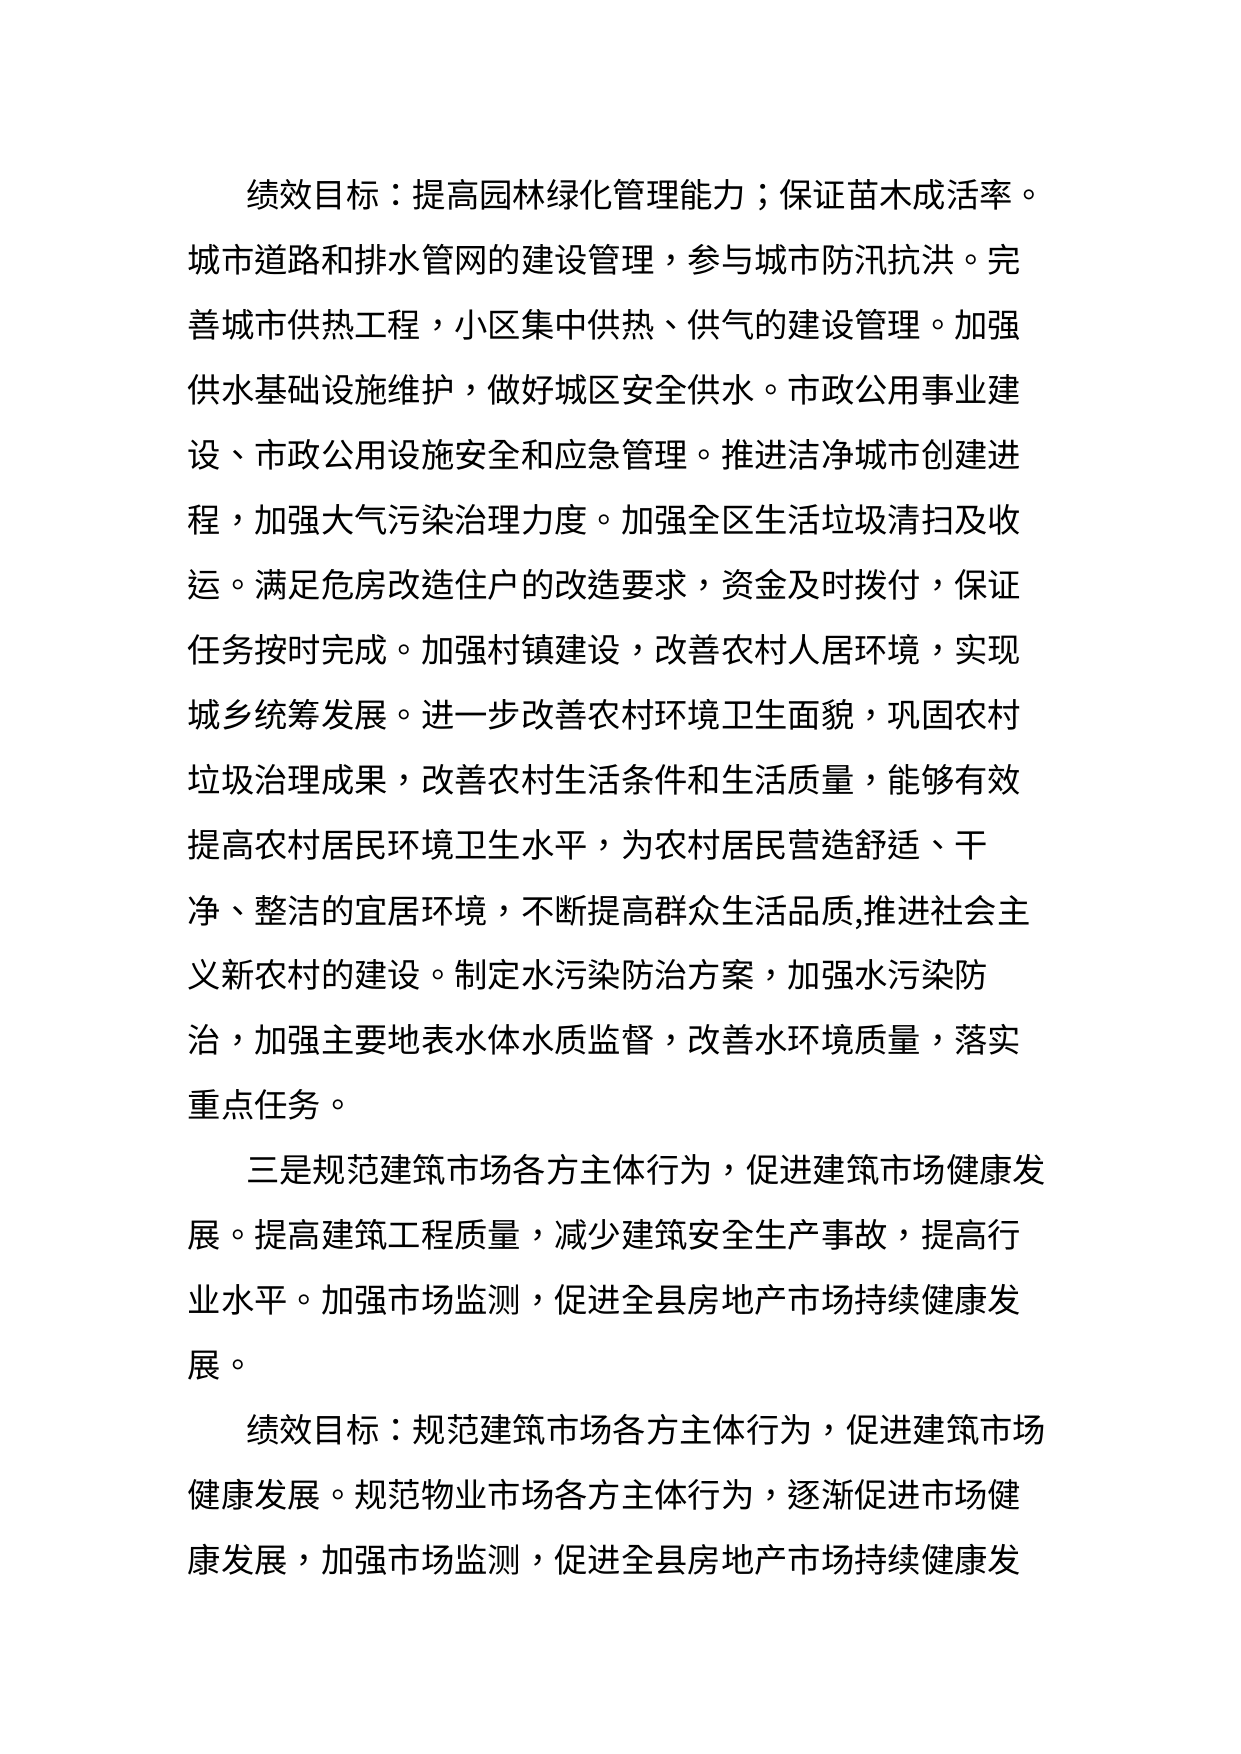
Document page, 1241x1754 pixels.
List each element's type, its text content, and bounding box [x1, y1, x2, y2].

text 三是规范建筑市场各方主体行为，促进建筑市场健康发展。提高建筑工程质量，减少建筑安全生产事故，提高行业水平。加强市场监测，促进全县房地产市场持续健康发展。 [187, 1137, 1053, 1397]
text 绩效目标：提高园林绿化管理能力；保证苗木成活率。城市道路和排水管网的建设管理，参与城市防汛抗洪。完善城市供热工程，小区集中供热、供气的建设管理。加强供水基础设施维护，做好城区安全供水。市政公用事业建设、市政公用设施安全和应急管理。推进洁净城市创建进程，加强大气污染治理力度。加强全区生活垃圾清扫及收运。满足危房改造住户的改造要求，资金及时拨付，保证任务按时完成。加强村镇建设，改善农村人居环境，实现城乡统筹发展。进一步改善农村环境卫生面貌，巩固农村垃圾治理成果，改善农村生活条件和生活质量，能够有效提高农村居民环境卫生水平，为农村居民营造舒适、干净、整洁的宜居环境，不断提高群众生活品质,推进社会主义新农村的建设。制定水污染防治方案，加强水污染防治，加强主要地表水体水质监督，改善水环境质量，落实重点任务。 [187, 162, 1053, 1137]
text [187, 1397, 1053, 1592]
